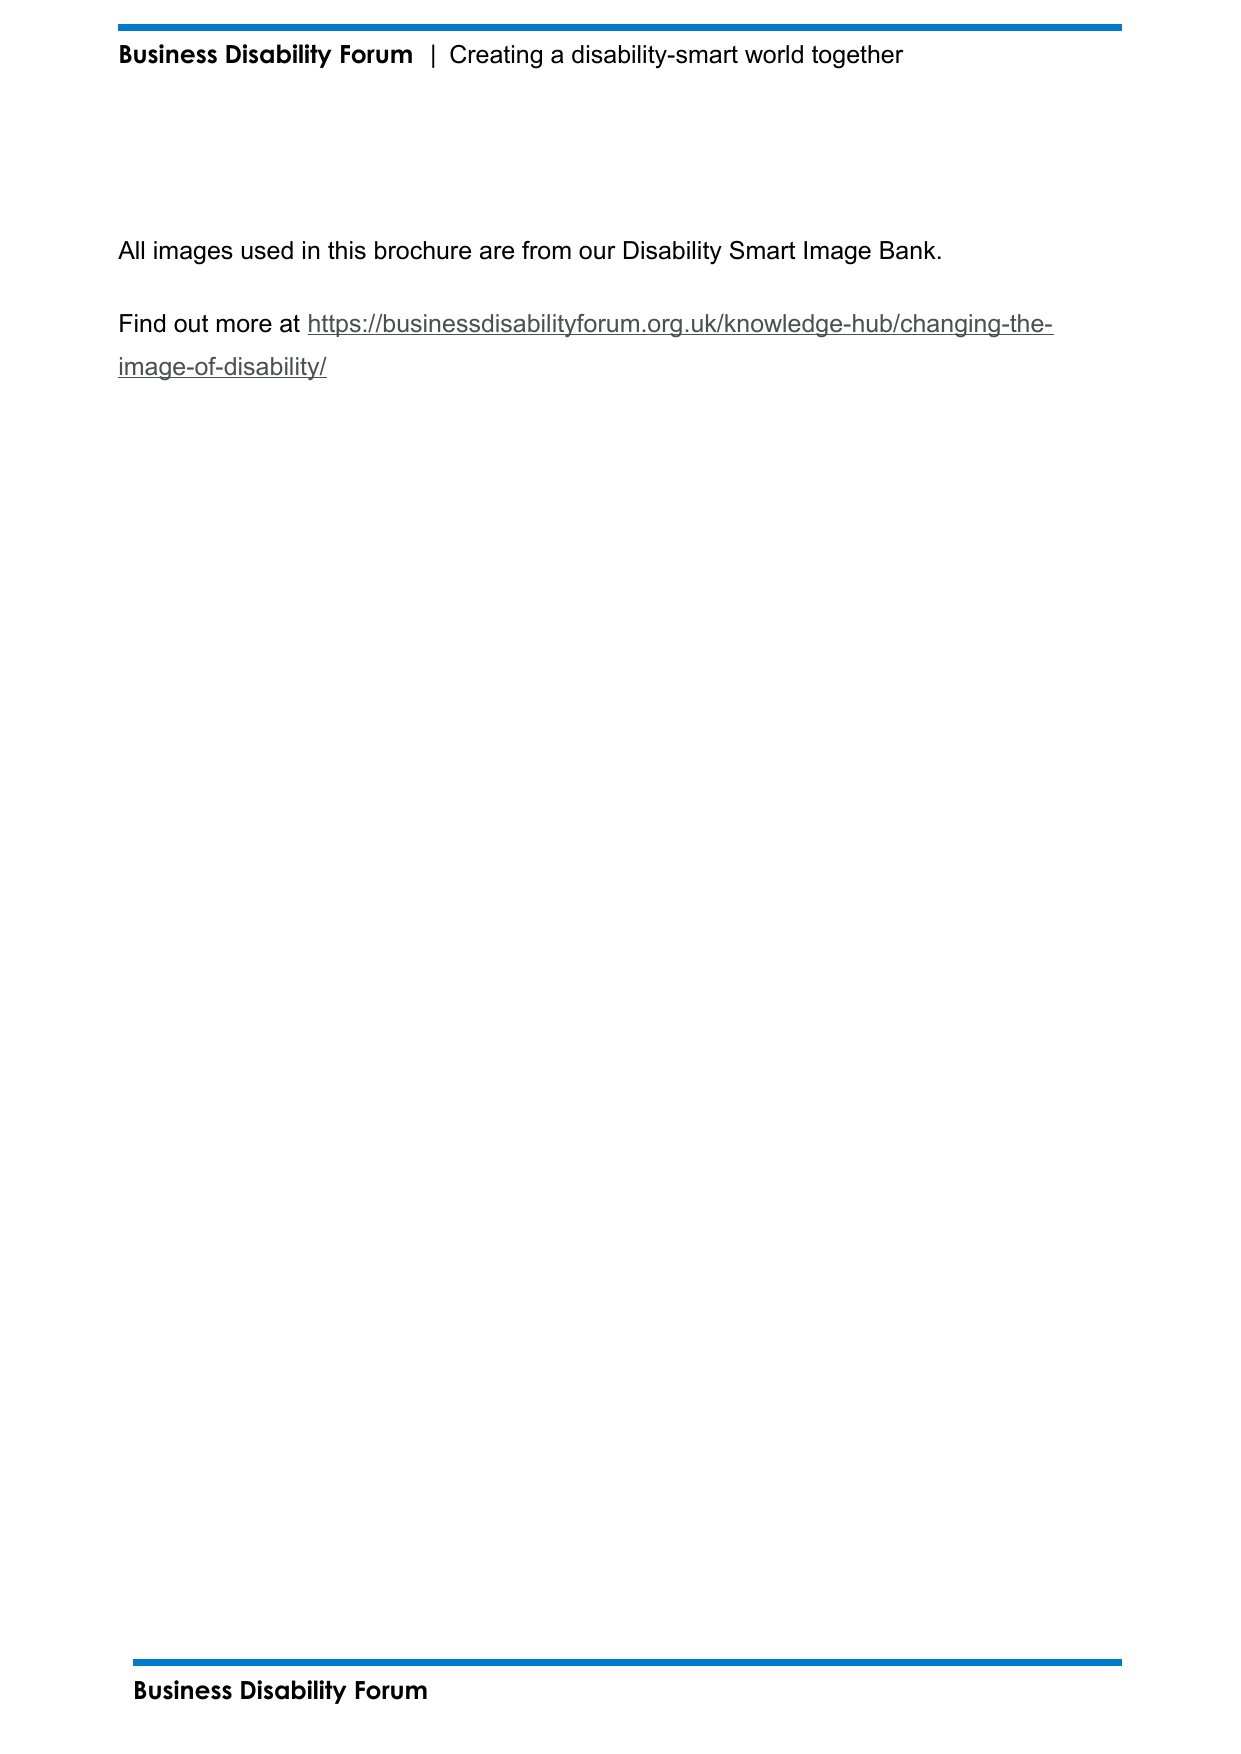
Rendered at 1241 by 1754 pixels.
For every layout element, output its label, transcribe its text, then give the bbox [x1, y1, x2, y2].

text All images used in this brochure are from our Disability Smart Image Bank. [118, 236, 1122, 265]
text Find out more at https://businessdisabilityforum.org.uk/knowledge-hub/changing-the-image-of-disability/ [118, 308, 1122, 380]
